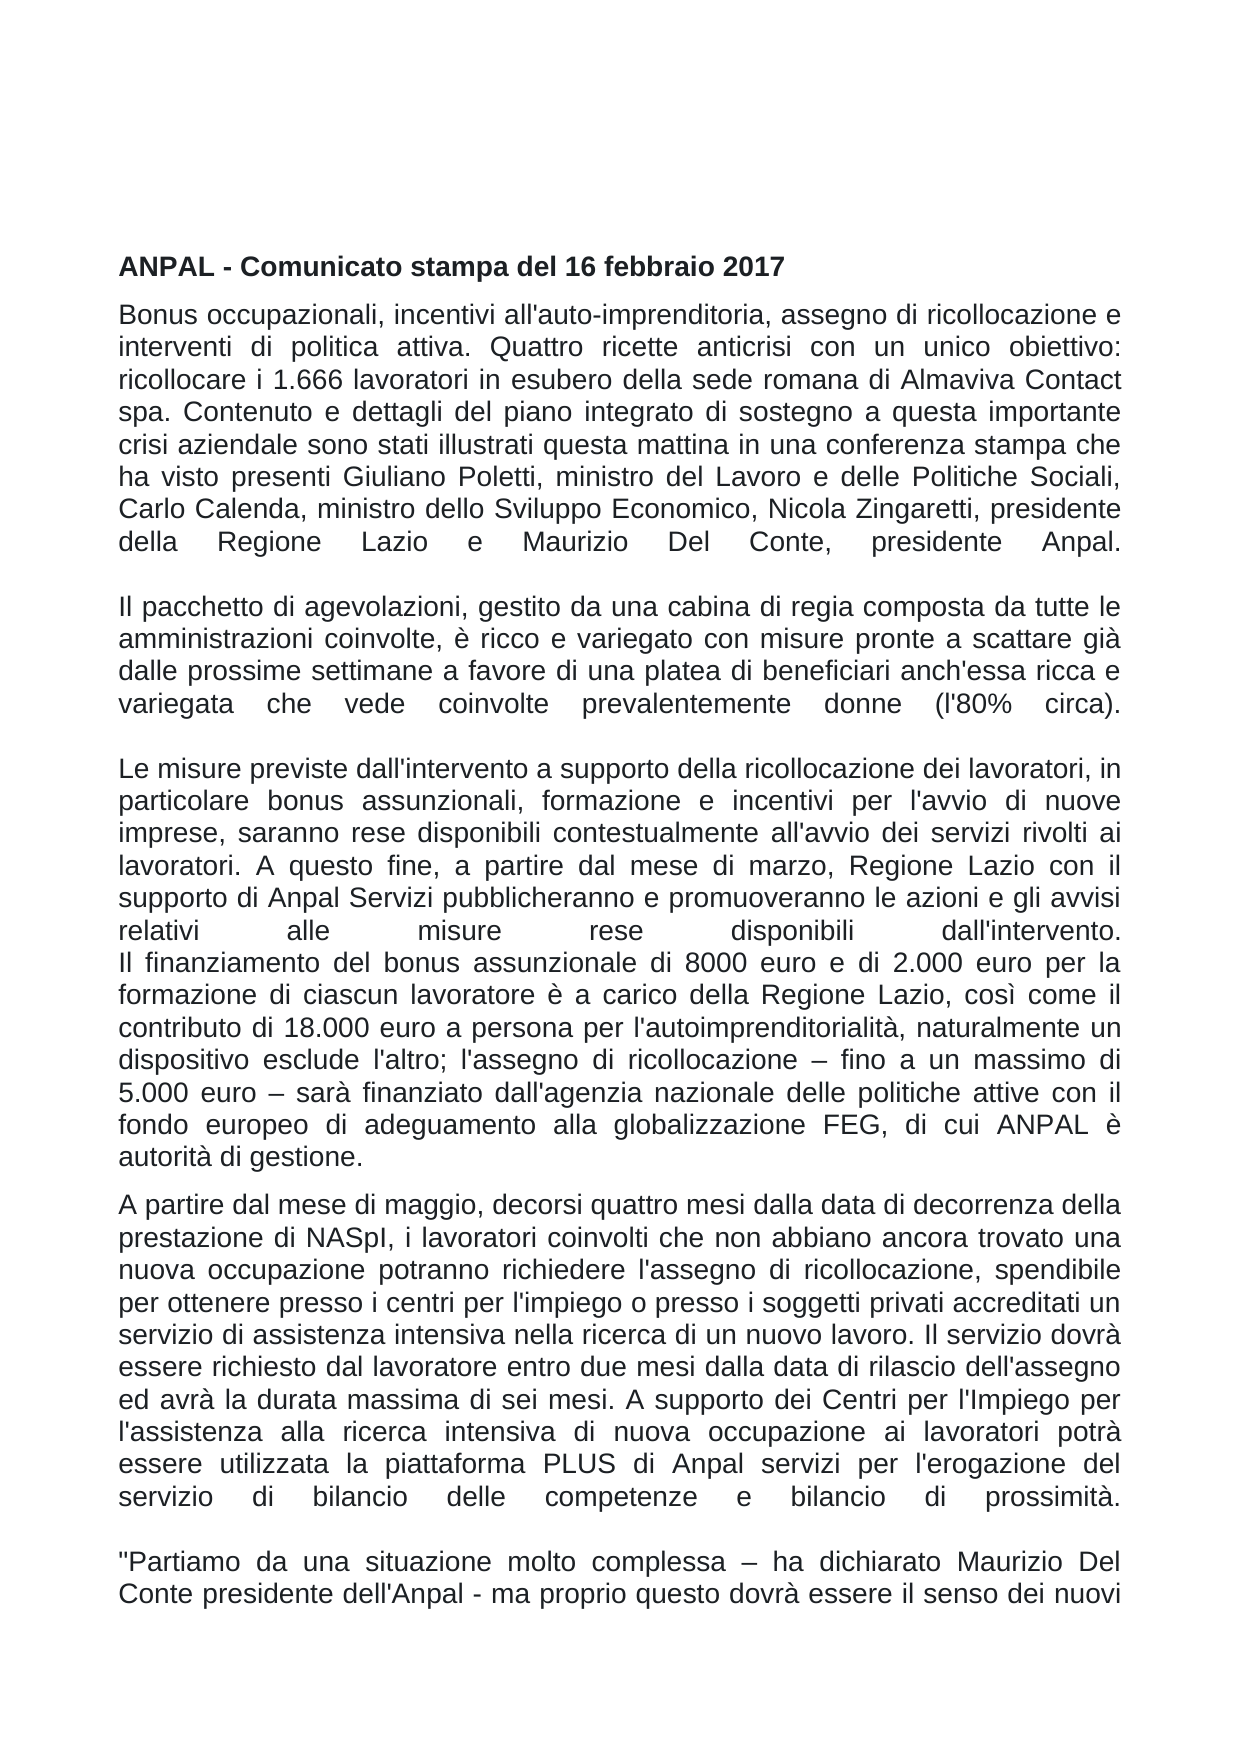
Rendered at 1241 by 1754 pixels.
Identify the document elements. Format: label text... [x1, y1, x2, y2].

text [118, 1188, 1122, 1609]
text Bonus occupazionali, incentivi all'auto-imprenditoria, assegno di ricollocazione e interventi di politica attiva. Quattro ricette anticrisi con un unico obiettivo: ricollocare i 1.666 lavoratori in esubero della sede romana di Almaviva Contact spa. Contenuto e dettagli del piano integrato di sostegno a questa importante crisi aziendale sono stati illustrati questa mattina in una conferenza stampa che ha visto presenti Giuliano Poletti, ministro del Lavoro e delle Politiche Sociali, Carlo Calenda, ministro dello Sviluppo Economico, Nicola Zingaretti, presidente della Regione Lazio e Maurizio Del Conte, presidente Anpal. Il pacchetto di agevolazioni, gestito da una cabina di regia composta da tutte le amministrazioni coinvolte, è ricco e variegato con misure pronte a scattare già dalle prossime settimane a favore di una platea di beneficiari anch'essa ricca e variegata che vede coinvolte prevalentemente donne (l'80% circa). Le misure previste dall'intervento a supporto della ricollocazione dei lavoratori, in particolare bonus assunzionali, formazione e incentivi per l'avvio di nuove imprese, saranno rese disponibili contestualmente all'avvio dei servizi rivolti ai lavoratori. A questo fine, a partire dal mese di marzo, Regione Lazio con il supporto di Anpal Servizi pubblicheranno e promuoveranno le azioni e gli avvisi relativi alle misure rese disponibili dall'intervento. Il finanziamento del bonus assunzionale di 8000 euro e di 2.000 euro per la formazione di ciascun lavoratore è a carico della Regione Lazio, così come il contributo di 18.000 euro a persona per l'autoimprenditorialità, naturalmente un dispositivo esclude l'altro; l'assegno di ricollocazione – fino a un massimo di 5.000 euro – sarà finanziato dall'agenzia nazionale delle politiche attive con il fondo europeo di adeguamento alla globalizzazione FEG, di cui ANPAL è autorità di gestione. [118, 298, 1122, 1173]
text ANPAL - Comunicato stampa del 16 febbraio 2017 [118, 250, 1122, 282]
